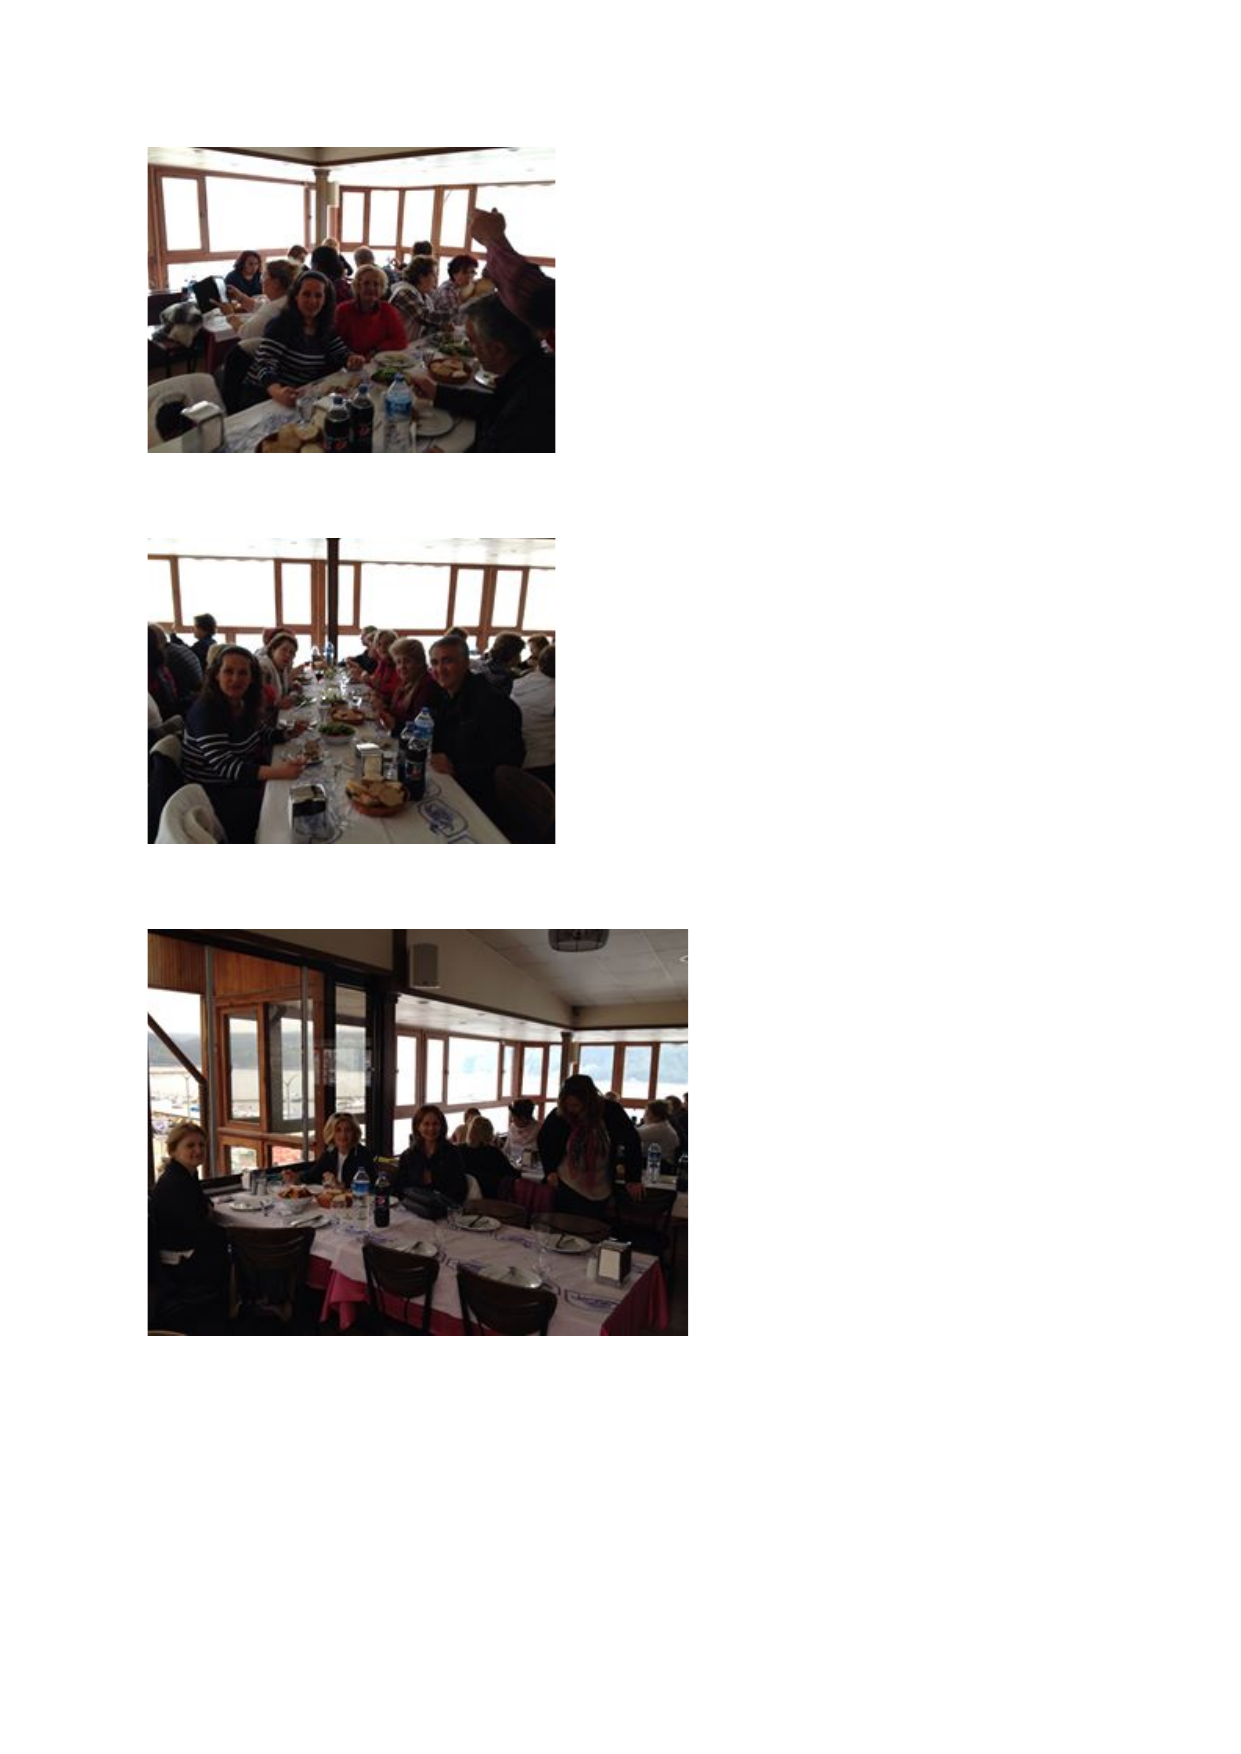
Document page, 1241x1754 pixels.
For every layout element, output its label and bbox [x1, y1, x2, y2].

picture [147, 538, 556, 844]
picture [147, 147, 556, 453]
picture [147, 929, 689, 1336]
